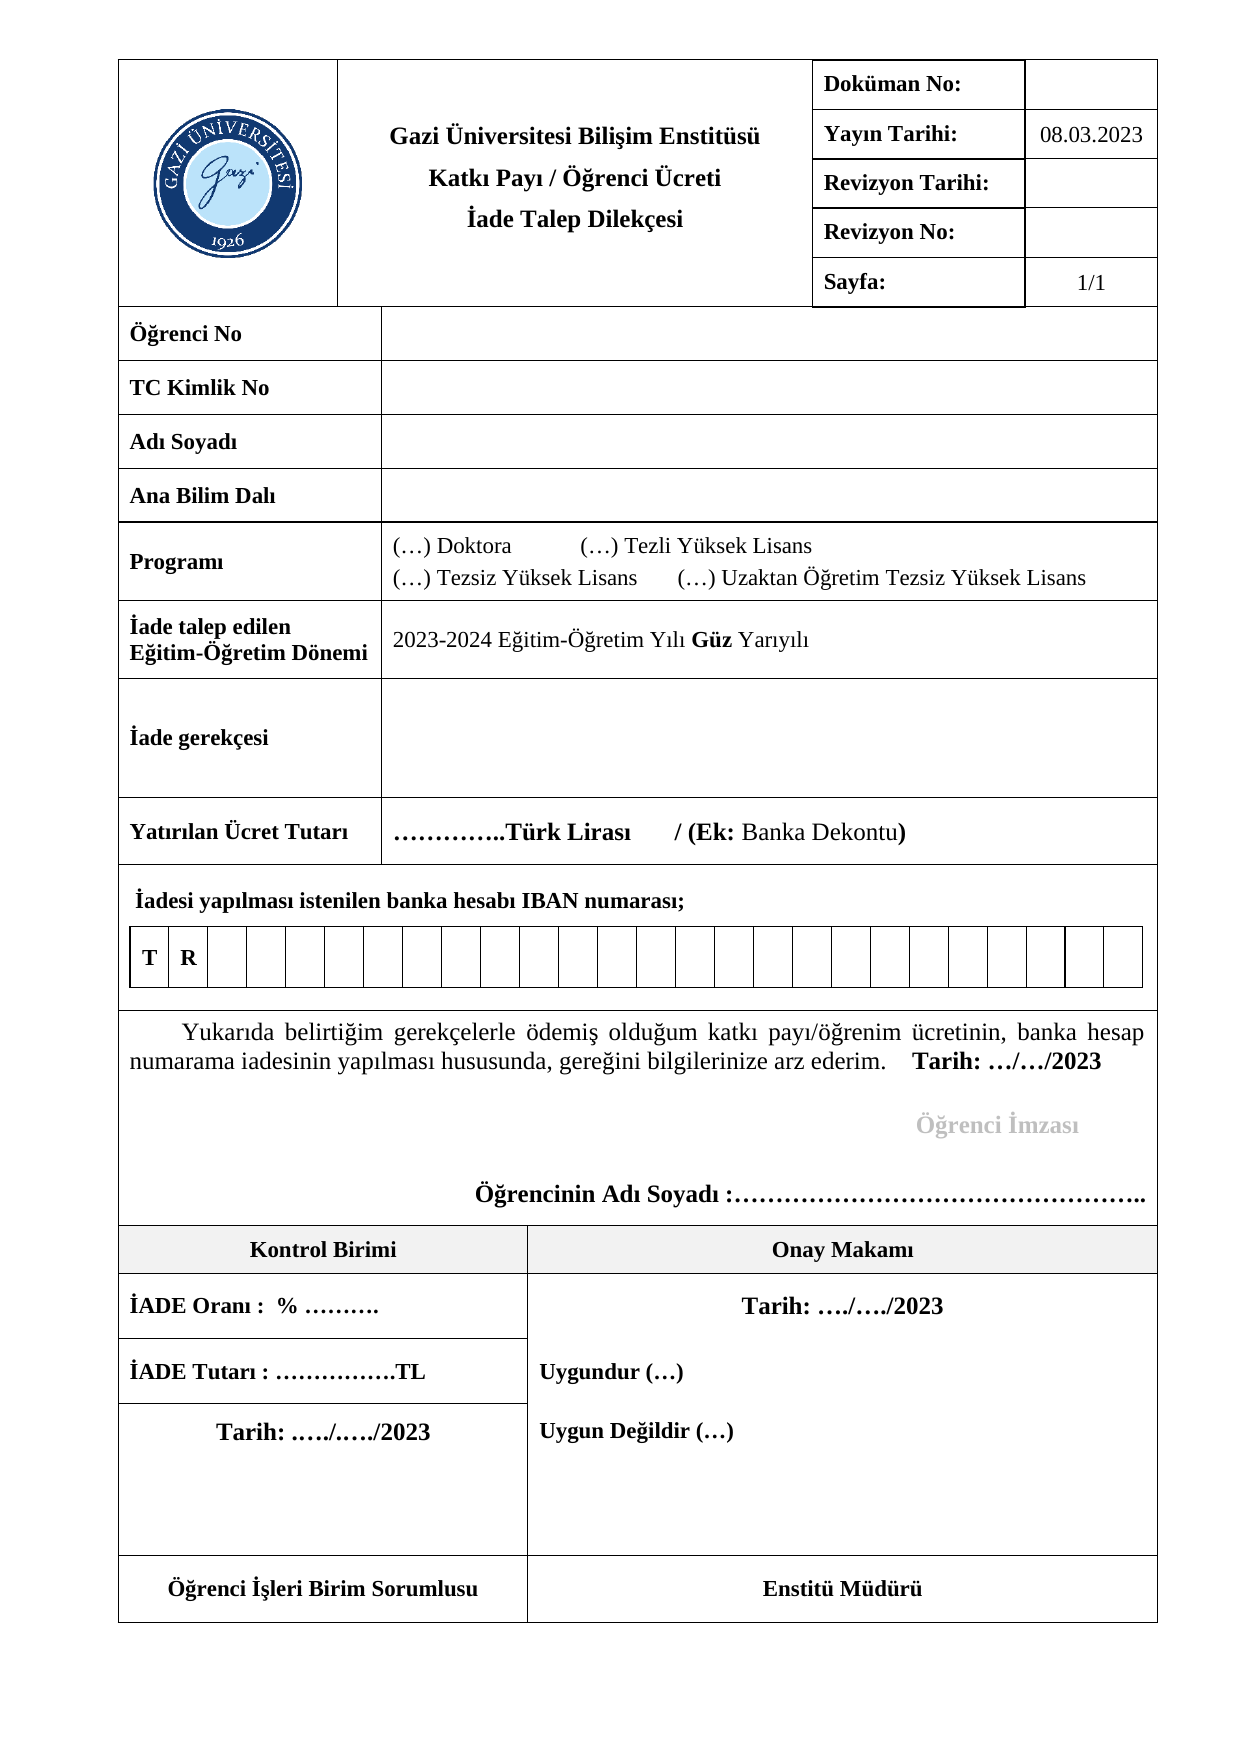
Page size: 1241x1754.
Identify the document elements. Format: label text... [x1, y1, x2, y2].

table_cell [382, 307, 1157, 360]
table_cell İADE Tutarı : …………….TL [119, 1339, 527, 1403]
table_header [1026, 60, 1157, 108]
table_cell …………..Türk Lirası / (Ek: Banka Dekontu) [382, 798, 1157, 864]
table_cell Yayın Tarihi: [813, 110, 1024, 158]
table_cell İade gerekçesi [119, 679, 381, 797]
table_cell Revizyon Tarihi: [813, 160, 1024, 207]
table_header Gazi Üniversitesi Bilişim Enstitüsü Katkı Payı / Öğrenci Ücreti İade Talep Dilekçesi [338, 60, 812, 306]
table_cell Sayfa: [813, 258, 1024, 306]
table_cell Öğrenci No [119, 307, 381, 360]
table_cell Programı [119, 523, 381, 600]
table_cell [1026, 208, 1157, 257]
table_cell Revizyon No: [813, 209, 1024, 257]
table_cell İADE Oranı : % ………. [119, 1274, 527, 1338]
table_cell [382, 679, 1157, 797]
table_cell Uygundur (…) [528, 1338, 1157, 1403]
table_cell Ana Bilim Dalı [119, 469, 381, 521]
table_cell [382, 415, 1157, 467]
table_cell Yukarıda belirtiğim gerekçelerle ödemiş olduğum katkı payı/öğrenim ücretinin, banka hesap numarama iadesinin yapılması hususunda, gereğini bilgilerinize arz ederim. Tarih: …/…/2023 Öğrenci İmzası Öğrencinin Adı Soyadı :………………………………………….. [119, 1011, 1157, 1225]
table_cell Tarih: …./…./2023 [528, 1274, 1157, 1338]
table_cell Kontrol Birimi [119, 1226, 527, 1273]
picture [153, 109, 302, 258]
table_cell Onay Makamı [528, 1226, 1157, 1273]
table_cell Tarih: .…./.…./2023 [119, 1404, 527, 1555]
table_cell [382, 361, 1157, 414]
table_cell Yatırılan Ücret Tutarı [119, 798, 381, 864]
table_cell Öğrenci İşleri Birim Sorumlusu [119, 1556, 527, 1622]
table_header Doküman No: [813, 61, 1024, 108]
table_cell İadesi yapılması istenilen banka hesabı IBAN numarası; [119, 865, 1157, 1010]
table_cell Adı Soyadı [119, 415, 381, 467]
table_cell (…) Doktora (…) Tezli Yüksek Lisans (…) Tezsiz Yüksek Lisans (…) Uzaktan Öğretim Tezsiz Yüksek Lisans [382, 523, 1157, 600]
table_header [119, 60, 337, 306]
table_cell Uygun Değildir (…) [528, 1403, 1157, 1555]
table_cell Enstitü Müdürü [528, 1556, 1157, 1622]
table_cell 2023-2024 Eğitim-Öğretim Yılı Güz Yarıyılı [382, 601, 1157, 677]
table_cell 1/1 [1026, 258, 1157, 306]
table_cell [1026, 159, 1157, 207]
table_cell 08.03.2023 [1026, 110, 1157, 158]
table_cell TC Kimlik No [119, 361, 381, 414]
table_cell [382, 469, 1157, 521]
table_cell İade talep edilen Eğitim-Öğretim Dönemi [119, 601, 381, 677]
